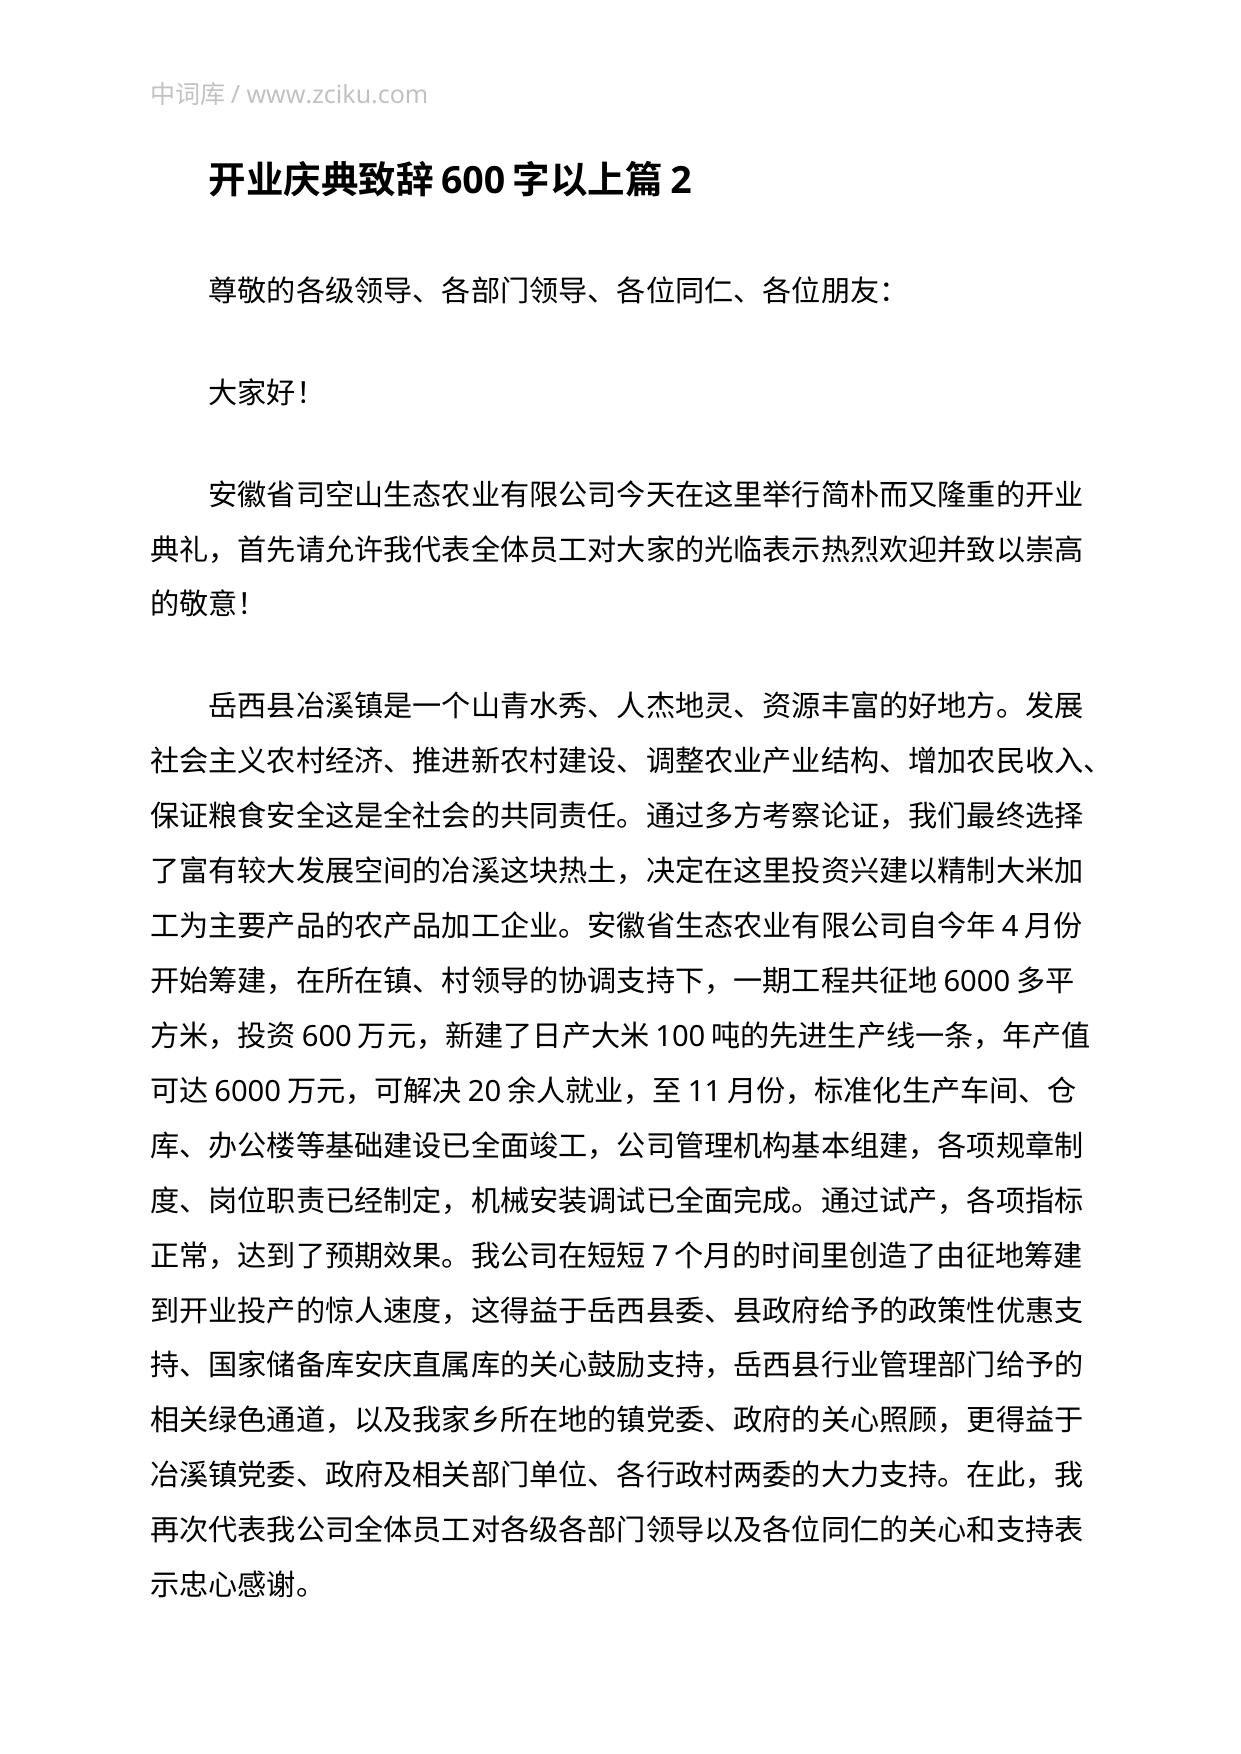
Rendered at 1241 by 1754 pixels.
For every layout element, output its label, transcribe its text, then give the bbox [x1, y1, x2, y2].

text 尊敬的各级领导、各部门领导、各位同仁、各位朋友： [150, 268, 1090, 310]
text 开业庆典致辞600字以上篇2 [150, 150, 1090, 204]
text 安徽省司空山生态农业有限公司今天在这里举行简朴而又隆重的开业典礼，首先请允许我代表全体员工对大家的光临表示热烈欢迎并致以崇高的敬意！ [150, 471, 1090, 623]
text 大家好！ [150, 369, 1090, 412]
text 岳西县冶溪镇是一个山青水秀、人杰地灵、资源丰富的好地方。发展社会主义农村经济、推进新农村建设、调整农业产业结构、增加农民收入、保证粮食安全这是全社会的共同责任。通过多方考察论证，我们最终选择了富有较大发展空间的冶溪这块热土，决定在这里投资兴建以精制大米加工为主要产品的农产品加工企业。安徽省生态农业有限公司自今年4月份开始筹建，在所在镇、村领导的协调支持下，一期工程共征地6000多平方米，投资600万元，新建了日产大米100吨的先进生产线一条，年产值可达6000万元，可解决20余人就业，至11月份，标准化生产车间、仓库、办公楼等基础建设已全面竣工，公司管理机构基本组建，各项规章制度、岗位职责已经制定，机械安装调试已全面完成。通过试产，各项指标正常，达到了预期效果。我公司在短短7个月的时间里创造了由征地筹建到开业投产的惊人速度，这得益于岳西县委、县政府给予的政策性优惠支持、国家储备库安庆直属库的关心鼓励支持，岳西县行业管理部门给予的相关绿色通道，以及我家乡所在地的镇党委、政府的关心照顾，更得益于冶溪镇党委、政府及相关部门单位、各行政村两委的大力支持。在此，我再次代表我公司全体员工对各级各部门领导以及各位同仁的关心和支持表示忠心感谢。 [150, 683, 1090, 1604]
